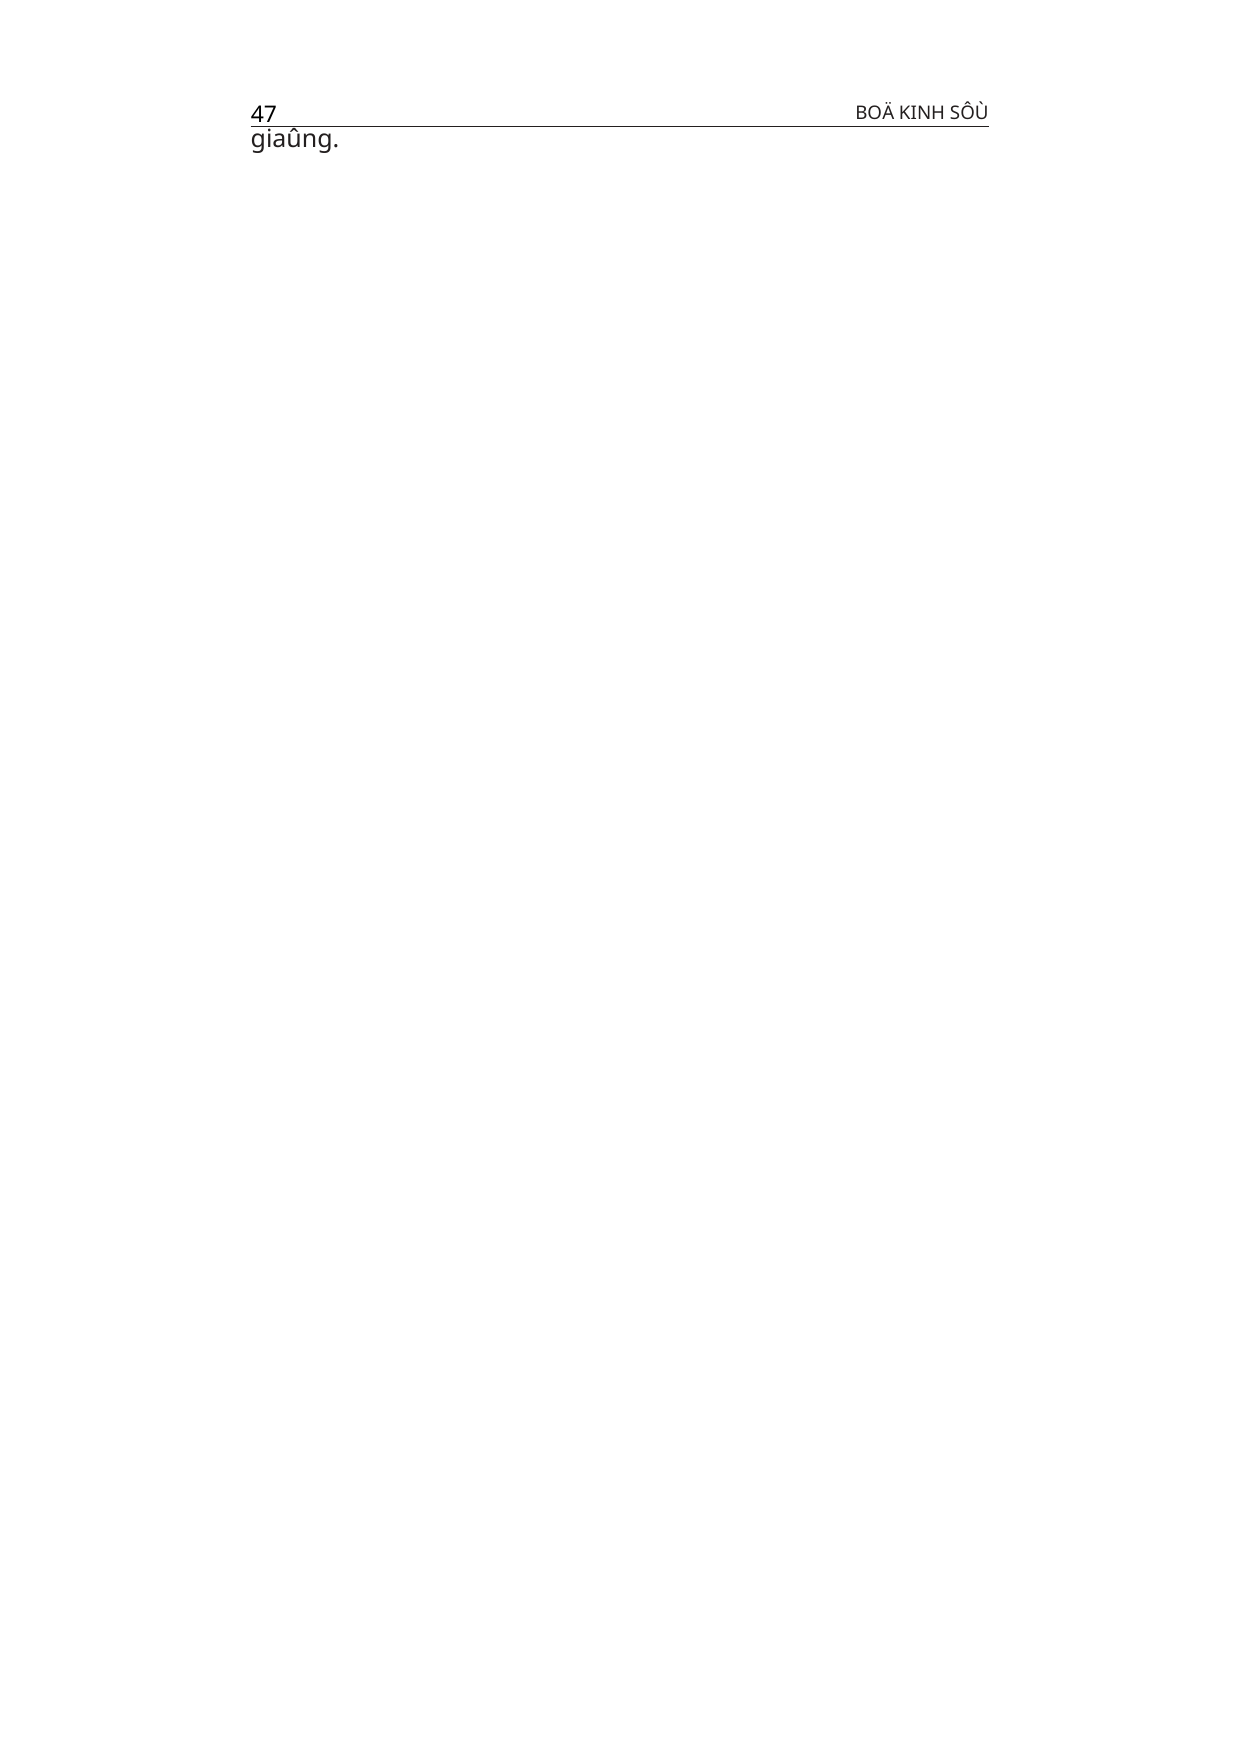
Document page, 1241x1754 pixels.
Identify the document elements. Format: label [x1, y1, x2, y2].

text [250, 123, 988, 154]
